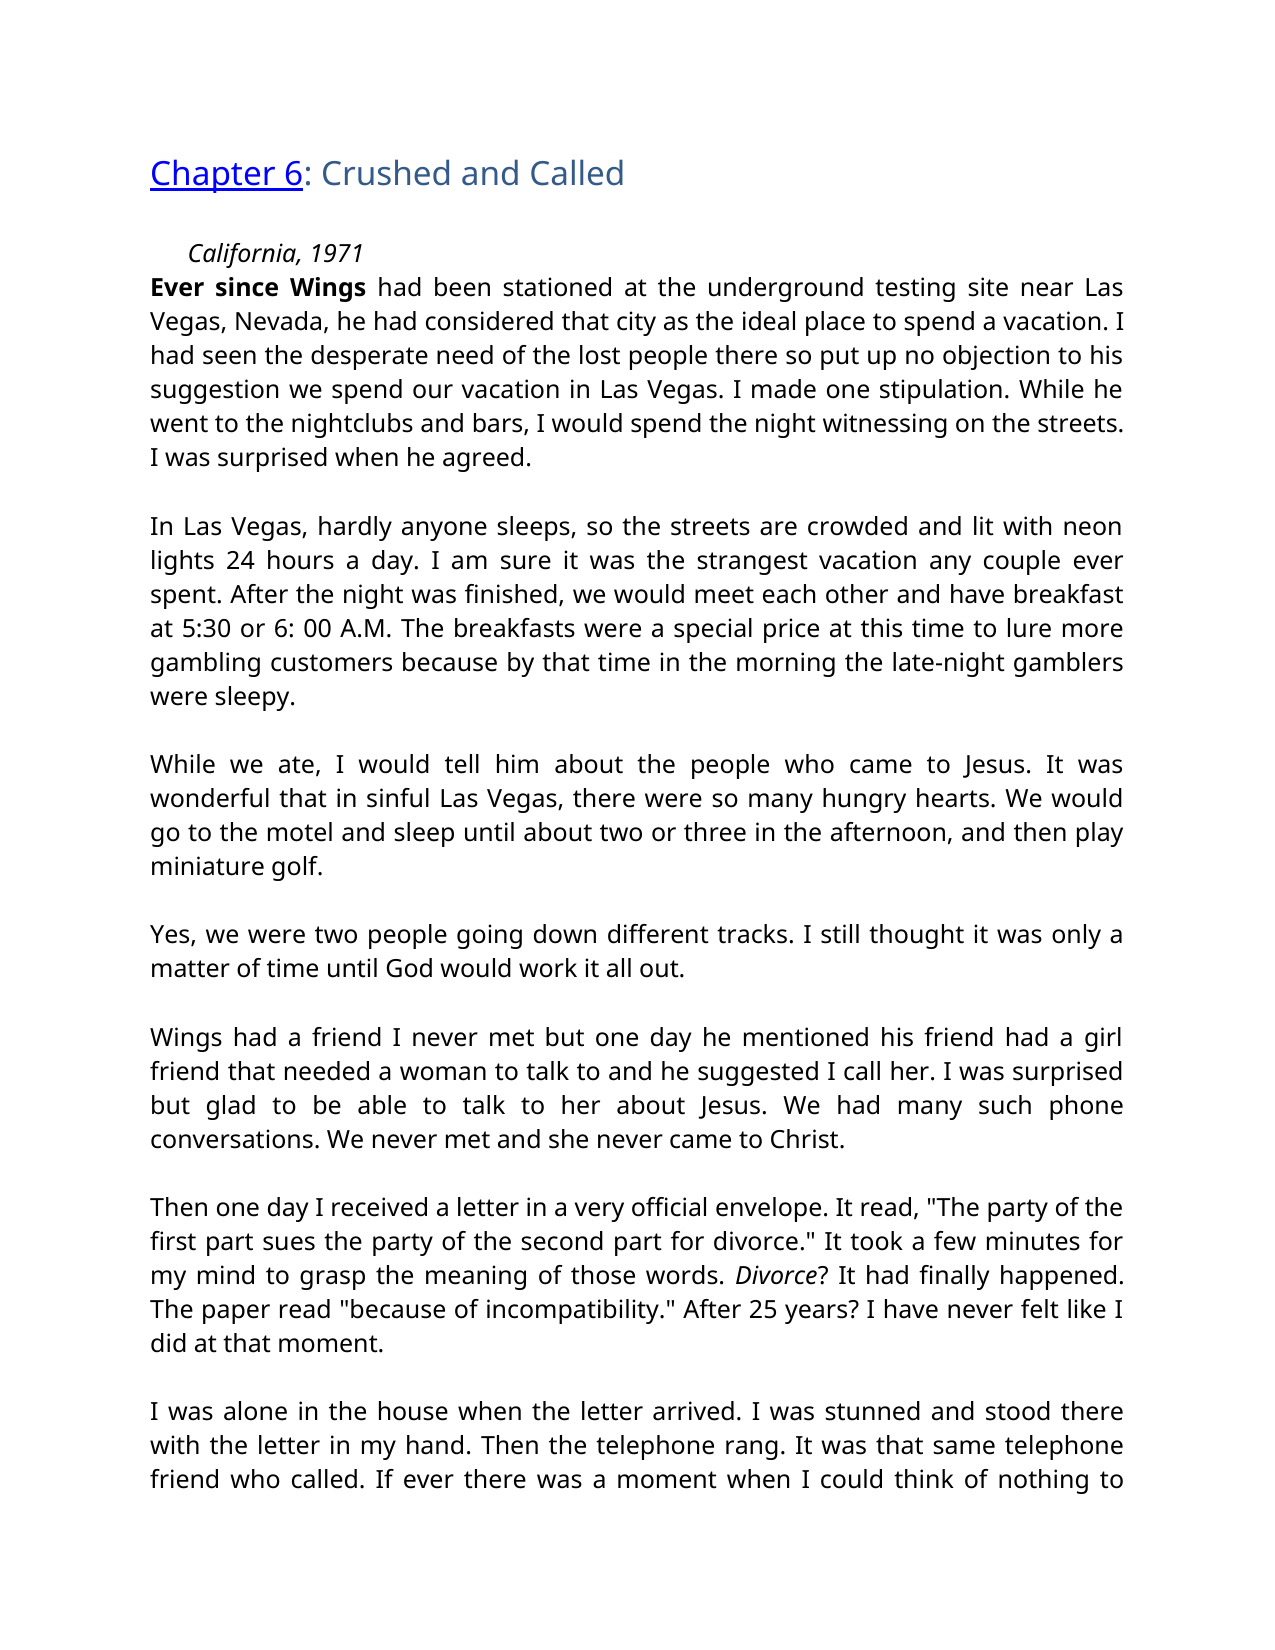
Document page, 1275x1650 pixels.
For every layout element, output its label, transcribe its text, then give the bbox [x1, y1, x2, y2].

text Yes, we were two people going down different tracks. I still thought it was only a matter of time until God would work it all out. [150, 917, 1125, 985]
text While we ate, I would tell him about the people who came to Jesus. It was wonderful that in sinful Las Vegas, there were so many hungry hearts. We would go to the motel and sleep until about two or three in the afternoon, and then play miniature golf. [150, 747, 1125, 883]
text Wings had a friend I never met but one day he mentioned his friend had a girl friend that needed a woman to talk to and he suggested I call her. I was surprised but glad to be able to talk to her about Jesus. We had many such phone conversations. We never met and she never came to Christ. [150, 1019, 1125, 1155]
text Then one day I received a letter in a very official envelope. It read, "The party of the first part sues the party of the second part for divorce." It took a few minutes for my mind to grasp the meaning of those words. Divorce? It had finally happened. The paper read "because of incompatibility." After 25 years? I have never felt like I did at that moment. [150, 1189, 1125, 1360]
text In Las Vegas, hardly anyone sleeps, so the streets are crowded and lit with neon lights 24 hours a day. I am sure it was the strangest vacation any couple ever spent. After the night was finished, we would meet each other and have breakfast at 5:30 or 6: 00 A.M. The breakfasts were a special price at this time to lure more gambling customers because by that time in the morning the late-night gamblers were sleepy. [150, 508, 1125, 713]
text California, 1971 [150, 236, 1125, 270]
text Ever since Wings had been stationed at the underground testing site near Las Vegas, Nevada, he had considered that city as the ideal place to spend a vacation. I had seen the desperate need of the lost people there so put up no objection to his suggestion we spend our vacation in Las Vegas. I made one stipulation. While he went to the nightclubs and bars, I would spend the night witnessing on the streets. I was surprised when he agreed. [150, 270, 1125, 474]
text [150, 1394, 1125, 1496]
subtitle Chapter 6: Crushed and Called [150, 150, 1125, 195]
